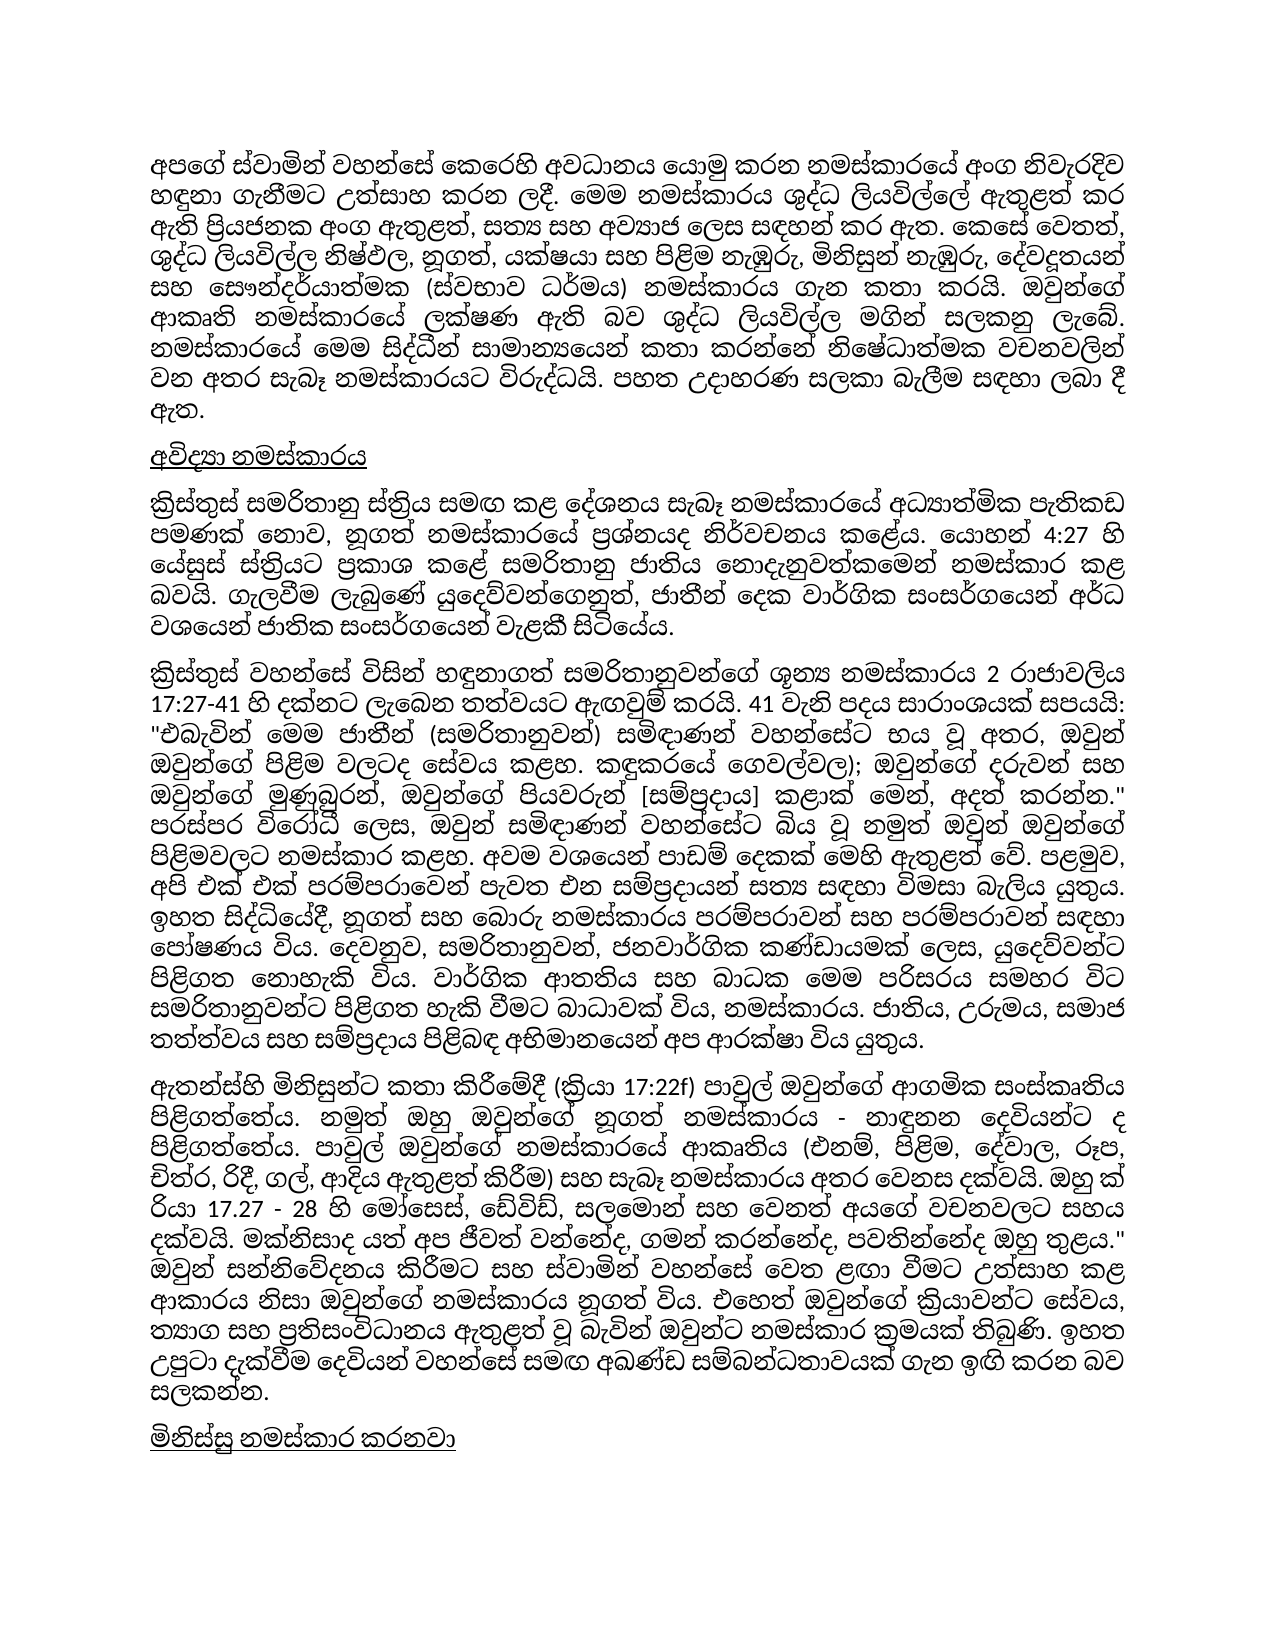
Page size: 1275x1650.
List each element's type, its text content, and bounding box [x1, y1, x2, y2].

text ක්‍රිස්තුස් සමරිතානු ස්ත්‍රිය සමඟ කළ දේශනය සැබෑ නමස්කාරයේ අධ්‍යාත්මික පැතිකඩ පමණක් නොව, නූගත් නමස්කාරයේ ප්‍රශ්නයද නිර්වචනය කළේය. යොහන් 4:27 හි යේසුස් ස්ත්‍රියට ප්‍රකාශ කළේ සමරිතානු ජාතිය නොදැනුවත්කමෙන් නමස්කාර කළ බවයි. ගැලවීම ලැබුණේ යුදෙව්වන්ගෙනුත්, ජාතීන් දෙක වාර්ගික සංසර්ගයෙන් අර්ධ වශයෙන් ජාතික සංසර්ගයෙන් වැළකී සිටියේය. [150, 488, 1125, 641]
text අවිද්‍යා නමස්කාරය [150, 441, 1125, 472]
text අපගේ ස්වාමින් වහන්සේ කෙරෙහි අවධානය යොමු කරන නමස්කාරයේ අංග නිවැරදිව හඳුනා ගැනීමට උත්සාහ කරන ලදී. මෙම නමස්කාරය ශුද්ධ ලියවිල්ලේ ඇතුළත් කර ඇති ප්‍රියජනක අංග ඇතුළත්, සත්‍ය සහ අව්‍යාජ ලෙස සඳහන් කර ඇත. කෙසේ වෙතත්, ශුද්ධ ලියවිල්ල නිෂ්ඵල, නූගත්, යක්ෂයා සහ පිළිම නැඹුරු, මිනිසුන් නැඹුරු, දේවදූතයන් සහ සෞන්දර්යාත්මක (ස්වභාව ධර්මය) නමස්කාරය ගැන කතා කරයි. ඔවුන්ගේ ආකෘති නමස්කාරයේ ලක්ෂණ ඇති බව ශුද්ධ ලියවිල්ල මගින් සලකනු ලැබේ. නමස්කාරයේ මෙම සිද්ධීන් සාමාන්‍යයෙන් කතා කරන්නේ නිෂේධාත්මක වචනවලින් වන අතර සැබෑ නමස්කාරයට විරුද්ධයි. පහත උදාහරණ සලකා බැලීම සඳහා ලබා දී ඇත. [150, 150, 1125, 425]
text ඇතන්ස්හි මිනිසුන්ට කතා කිරීමේදී (ක්‍රියා 17:22f) පාවුල් ඔවුන්ගේ ආගමික සංස්කෘතිය පිළිගත්තේය. නමුත් ඔහු ඔවුන්ගේ නූගත් නමස්කාරය - නාඳුනන දෙවියන්ට ද පිළිගත්තේය. පාවුල් ඔවුන්ගේ නමස්කාරයේ ආකෘතිය (එනම්, පිළිම, දේවාල, රූප, චිත්ර, රිදී, ගල්, ආදිය ඇතුළත් කිරීම) සහ සැබෑ නමස්කාරය අතර වෙනස දක්වයි. ඔහු ක්‍රියා 17.27 - 28 හි මෝසෙස්, ඩේවිඩ්, සලමොන් සහ වෙනත් අයගේ වචනවලට සහය දක්වයි. මක්නිසාද යත් අප ජීවත් වන්නේද, ගමන් කරන්නේද, පවතින්නේද ඔහු තුළය." ඔවුන් සන්නිවේදනය කිරීමට සහ ස්වාමින් වහන්සේ වෙත ළඟා වීමට උත්සාහ කළ ආකාරය නිසා ඔවුන්ගේ නමස්කාරය නූගත් විය. එහෙත් ඔවුන්ගේ ක්‍රියාවන්ට සේවය, ත්‍යාග සහ ප්‍රතිසංවිධානය ඇතුළත් වූ බැවින් ඔවුන්ට නමස්කාර ක්‍රමයක් තිබුණි. ඉහත උපුටා දැක්වීම දෙවියන් වහන්සේ සමඟ අඛණ්ඩ සම්බන්ධතාවයක් ගැන ඉඟි කරන බව සලකන්න. [150, 1071, 1125, 1407]
text ක්‍රිස්තුස් වහන්සේ විසින් හඳුනාගත් සමරිතානුවන්ගේ ශූන්‍ය නමස්කාරය 2 රාජාවලිය 17:27-41 හි දක්නට ලැබෙන තත්වයට ඇඟවුම් කරයි. 41 වැනි පදය සාරාංශයක් සපයයි: "එබැවින් මෙම ජාතීන් (සමරිතානුවන්) සමිඳාණන් වහන්සේට භය වූ අතර, ඔවුන් ඔවුන්ගේ පිළිම වලටද සේවය කළහ. කඳුකරයේ ගෙවල්වල); ඔවුන්ගේ දරුවන් සහ ඔවුන්ගේ මුණුබුරන්, ඔවුන්ගේ පියවරුන් [සම්ප්‍රදාය] කළාක් මෙන්, අදත් කරන්න." පරස්පර විරෝධී ලෙස, ඔවුන් සමිඳාණන් වහන්සේට බිය වූ නමුත් ඔවුන් ඔවුන්ගේ පිළිමවලට නමස්කාර කළහ. අවම වශයෙන් පාඩම් දෙකක් මෙහි ඇතුළත් වේ. පළමුව, අපි එක් එක් පරම්පරාවෙන් පැවත එන සම්ප්‍රදායන් සත්‍ය සඳහා විමසා බැලිය යුතුය. ඉහත සිද්ධියේදී, නූගත් සහ බොරු නමස්කාරය පරම්පරාවන් සහ පරම්පරාවන් සඳහා පෝෂණය විය. දෙවනුව, සමරිතානුවන්, ජනවාර්ගික කණ්ඩායමක් ලෙස, යුදෙව්වන්ට පිළිගත නොහැකි විය. වාර්ගික ආතතිය සහ බාධක මෙම පරිසරය සමහර විට සමරිතානුවන්ට පිළිගත හැකි වීමට බාධාවක් විය, නමස්කාරය. ජාතිය, උරුමය, සමාජ තත්ත්වය සහ සම්ප්‍රදාය පිළිබඳ අභිමානයෙන් අප ආරක්ෂා විය යුතුය. [150, 658, 1125, 1054]
text මිනිස්සු නමස්කාර කරනවා [150, 1424, 1125, 1454]
